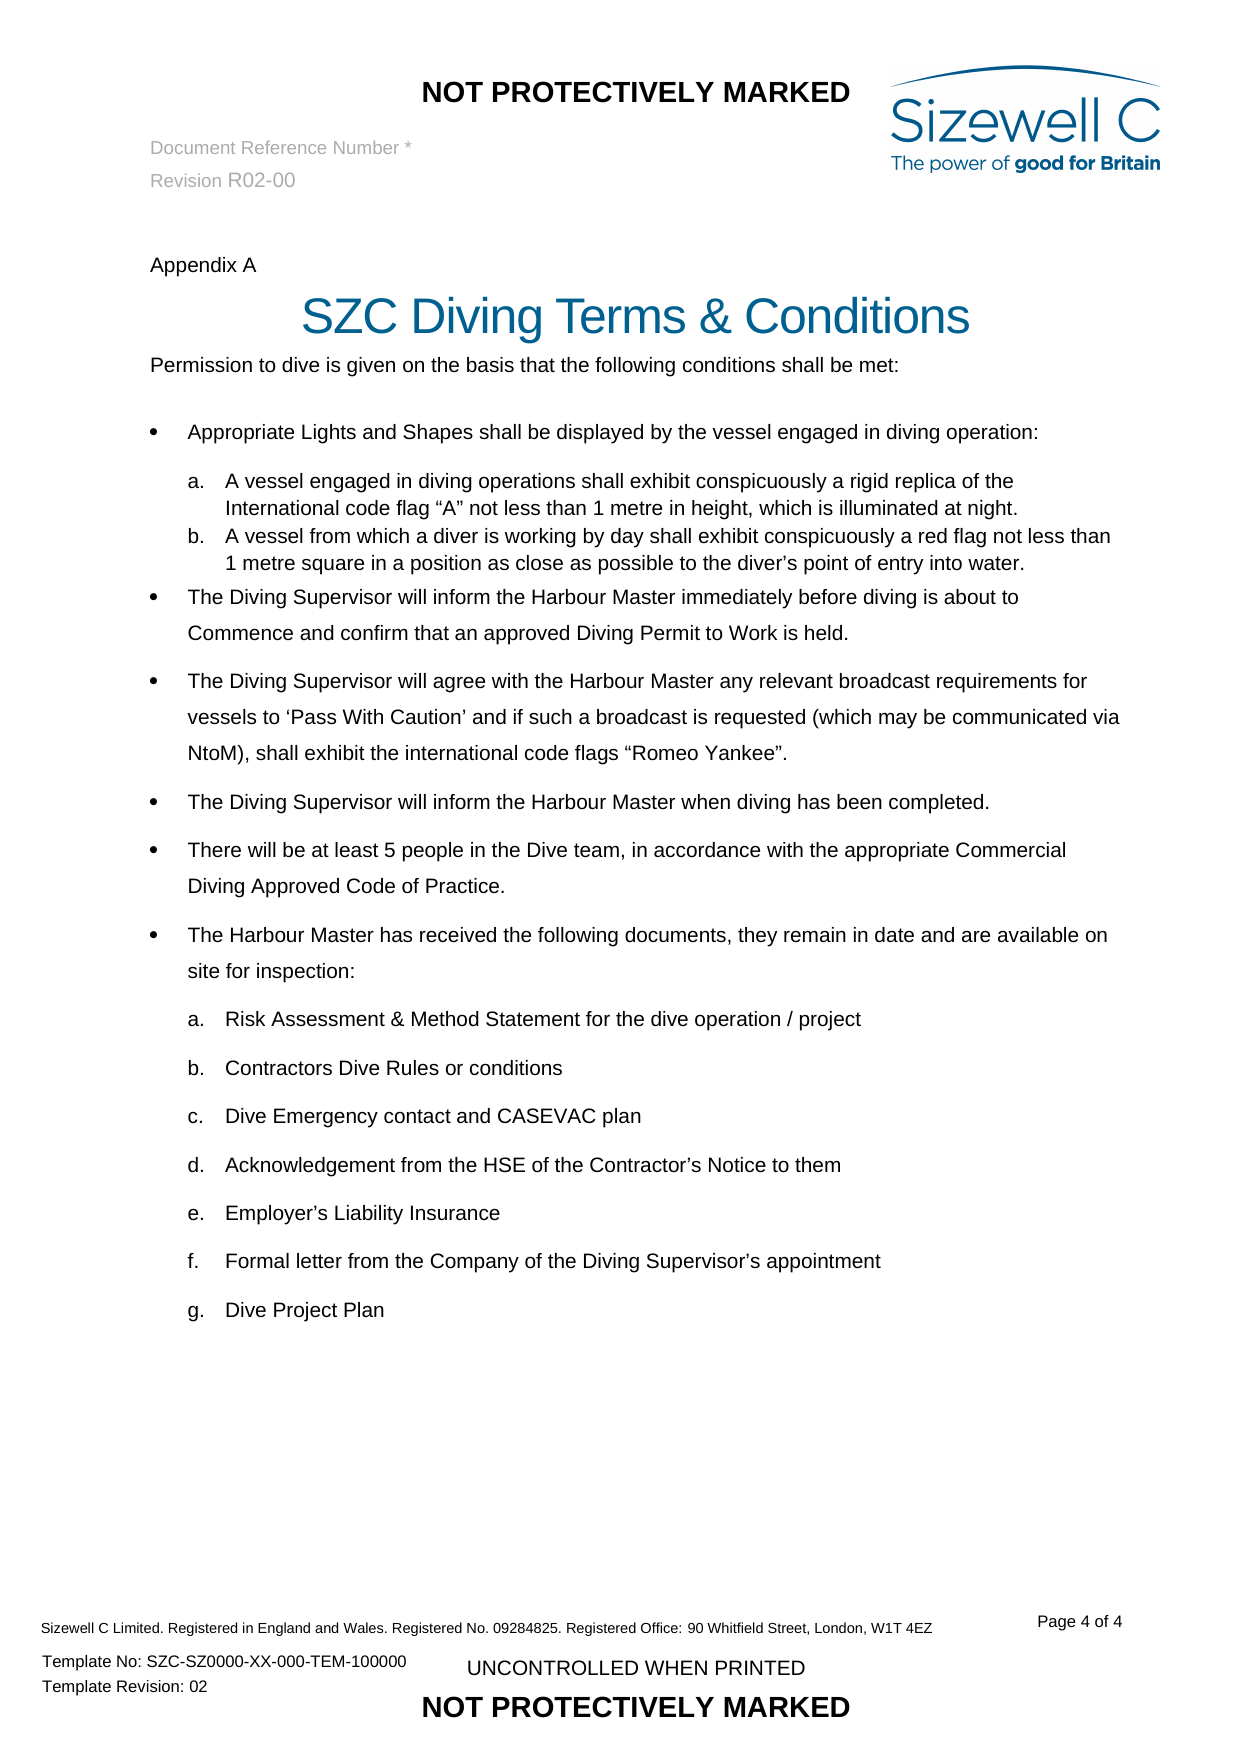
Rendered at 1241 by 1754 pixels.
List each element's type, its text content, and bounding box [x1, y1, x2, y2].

list A vessel from which a diver is working by day shall exhibit conspicuously a red flag not less than 1 metre square in a position as close as possible to the diver’s point of entry into water. [187, 523, 1122, 575]
list Contractors Dive Rules or conditions [187, 1056, 1122, 1079]
list Employer’s Liability Insurance [187, 1201, 1122, 1225]
title SZC Diving Terms & Conditions [150, 287, 1122, 344]
list The Harbour Master has received the following documents, they remain in date and are available on site for inspection: [150, 923, 1122, 983]
list The Diving Supervisor will agree with the Harbour Master any relevant broadcast requirements for vessels to ‘Pass With Caution’ and if such a broadcast is requested (which may be communicated via NtoM), shall exhibit the international code flags “Romeo Yankee”. [150, 669, 1122, 765]
list The Diving Supervisor will inform the Harbour Master immediately before diving is about to Commence and confirm that an approved Diving Permit to Work is held. [150, 585, 1122, 645]
list There will be at least 5 people in the Dive team, in accordance with the appropriate Commercial Diving Approved Code of Practice. [150, 838, 1122, 898]
list Risk Assessment & Method Statement for the dive operation / project [187, 1007, 1122, 1031]
list Acknowledgement from the HSE of the Contractor’s Notice to them [187, 1152, 1122, 1176]
list The Diving Supervisor will inform the Harbour Master when diving has been completed. [150, 789, 1122, 814]
list A vessel engaged in diving operations shall exhibit conspicuously a rigid replica of the International code flag “A” not less than 1 metre in height, which is illuminated at night. [187, 468, 1122, 520]
list Dive Emergency contact and CASEVAC plan [187, 1104, 1122, 1128]
text Appendix A [150, 253, 1122, 277]
picture [889, 62, 1162, 176]
text Permission to dive is given on the basis that the following conditions shall be met: [150, 352, 1122, 376]
list Dive Project Plan [187, 1298, 1122, 1322]
list Appropriate Lights and Shapes shall be displayed by the vessel engaged in diving operation: [150, 420, 1122, 444]
list Formal letter from the Company of the Diving Supervisor’s appointment [187, 1249, 1122, 1273]
